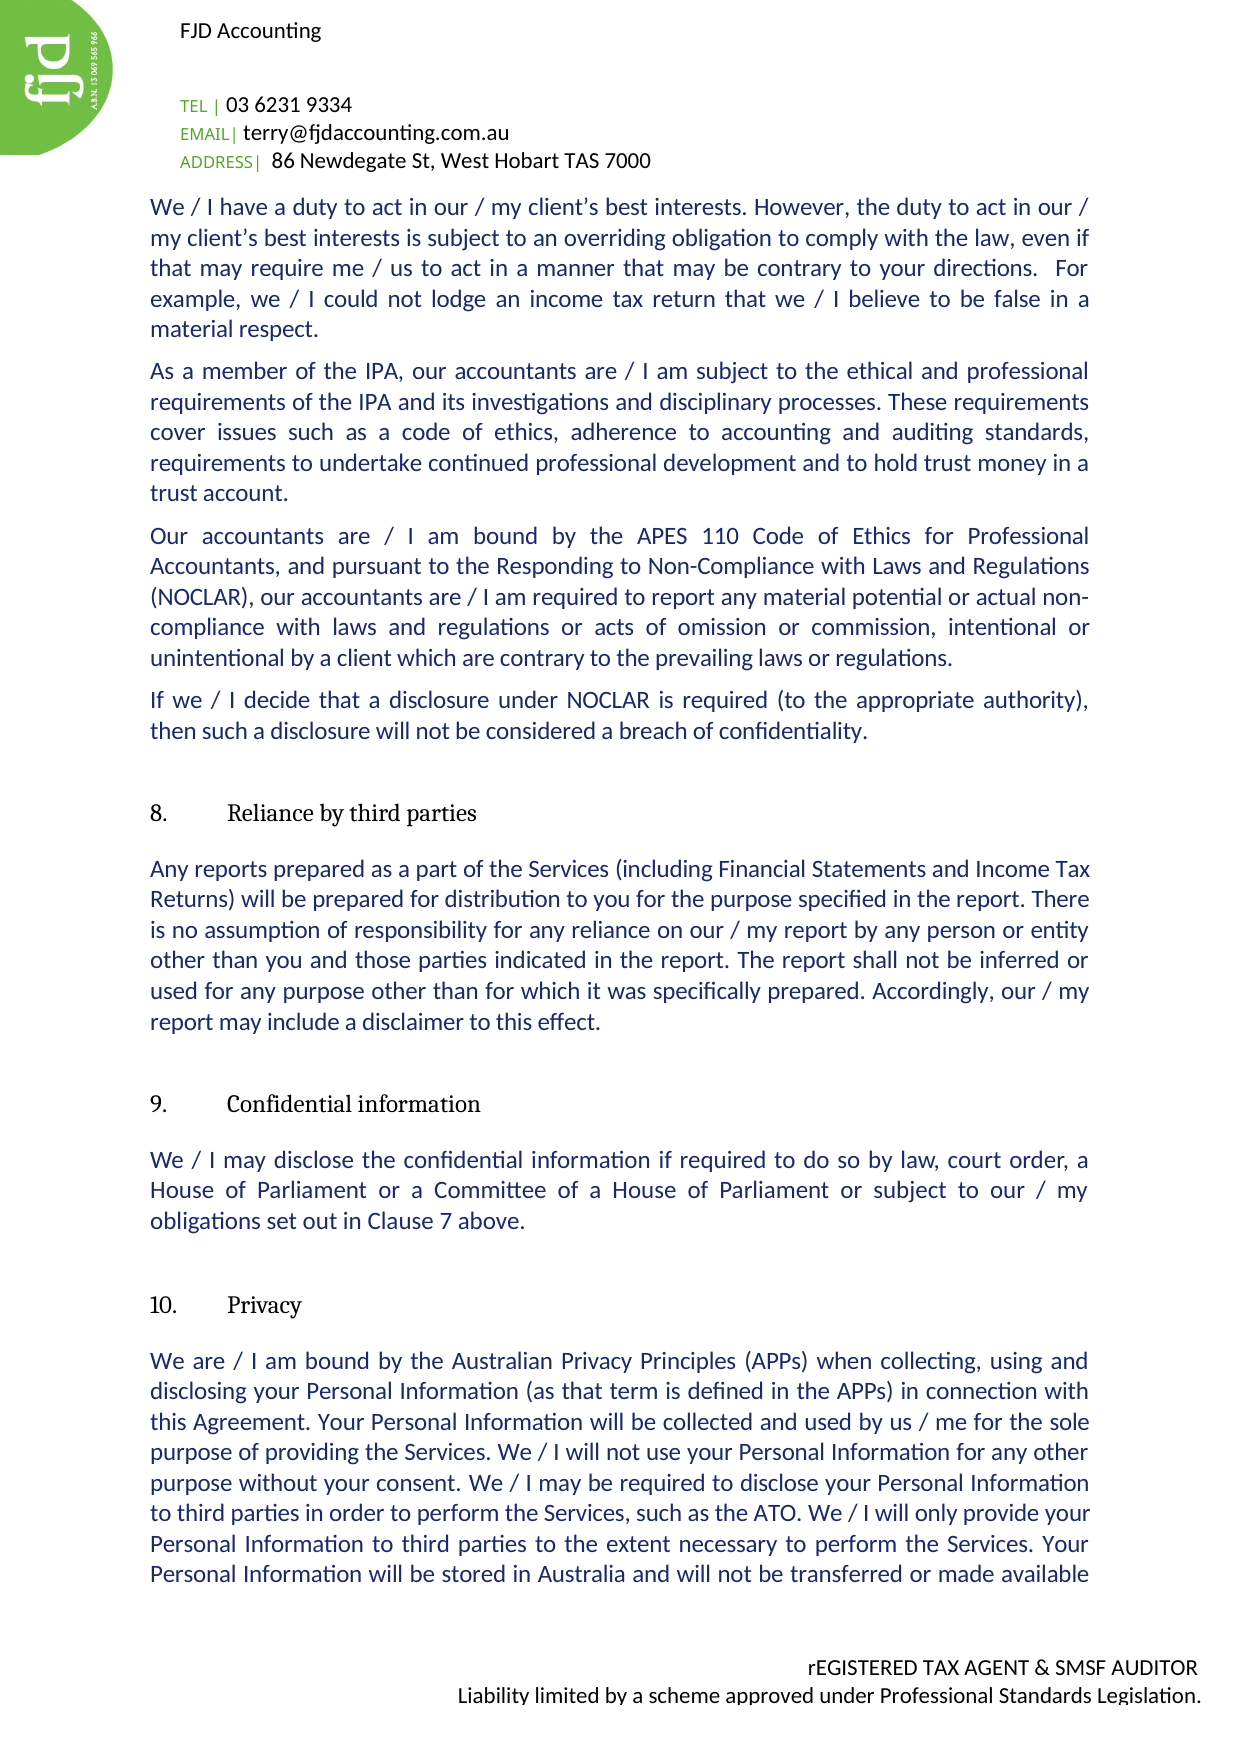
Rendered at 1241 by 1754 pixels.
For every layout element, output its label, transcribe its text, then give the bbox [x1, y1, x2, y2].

subtitle Reliance by third parties [150, 799, 1090, 828]
picture [0, 0, 155, 155]
subtitle Privacy [150, 1291, 1090, 1320]
text If we / I decide that a disclosure under NOCLAR is required (to the appropriate authority), then such a disclosure will not be considered a breach of confidentiality. [150, 684, 1090, 745]
text As a member of the IPA, our accountants are / I am subject to the ethical and professional requirements of the IPA and its investigations and disciplinary processes. These requirements cover issues such as a code of ethics, adherence to accounting and auditing standards, requirements to undertake continued professional development and to hold trust money in a trust account. [150, 356, 1090, 508]
text Any reports prepared as a part of the Services (including Financial Statements and Income Tax Returns) will be prepared for distribution to you for the purpose specified in the report. There is no assumption of responsibility for any reliance on our / my report by any person or entity other than you and those parties indicated in the report. The report shall not be inferred or used for any purpose other than for which it was specifically prepared. Accordingly, our / my report may include a disclaimer to this effect. [150, 853, 1090, 1036]
text Our accountants are / I am bound by the APES 110 Code of Ethics for Professional Accountants, and pursuant to the Responding to Non-Compliance with Laws and Regulations (NOCLAR), our accountants are / I am required to report any material potential or actual non-compliance with laws and regulations or acts of omission or commission, intentional or unintentional by a client which are contrary to the prevailing laws or regulations. [150, 520, 1090, 672]
subtitle Confidential information [150, 1090, 1090, 1119]
subtitle We / I may disclose the confidential information if required to do so by law, court order, a House of Parliament or a Committee of a House of Parliament or subject to our / my obligations set out in Clause 7 above. [150, 1144, 1090, 1236]
text We / I have a duty to act in our / my client’s best interests. However, the duty to act in our / my client’s best interests is subject to an overriding obligation to comply with the law, even if that may require me / us to act in a manner that may be contrary to your directions. For example, we / I could not lodge an income tax return that we / I believe to be false in a material respect. [150, 191, 1090, 344]
